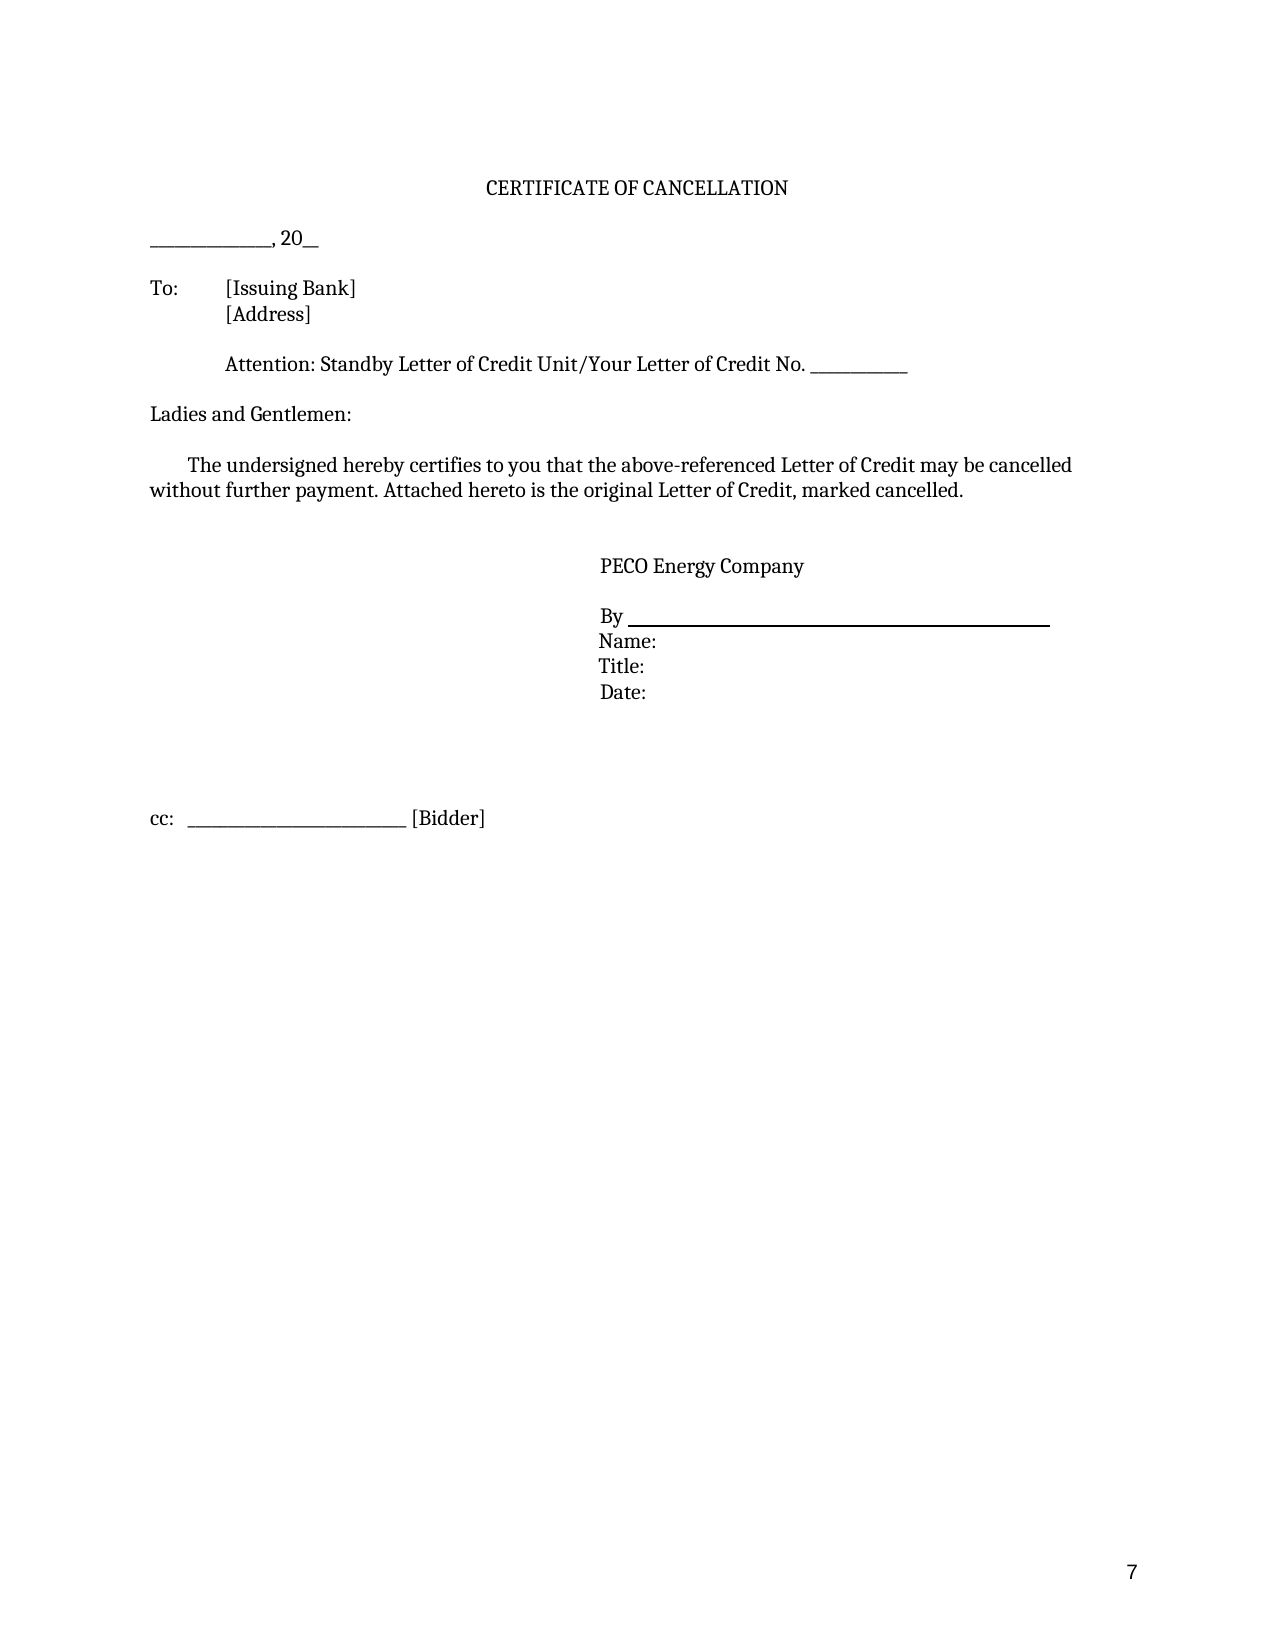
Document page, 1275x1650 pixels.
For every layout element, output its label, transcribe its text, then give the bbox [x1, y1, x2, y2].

text Attention: Standby Letter of Credit Unit/Your Letter of Credit No. ____________ [150, 352, 1125, 377]
text PECO Energy Company [575, 553, 1125, 578]
text [Address] [150, 301, 1125, 326]
text Title: [150, 654, 1125, 679]
text To: [Issuing Bank] [150, 276, 1125, 301]
text By [150, 604, 1125, 629]
text Name: [150, 629, 1125, 654]
text cc: ___________________________ [Bidder] [150, 805, 1125, 831]
text CERTIFICATE OF CANCELLATION [150, 175, 1125, 200]
text The undersigned hereby certifies to you that the above-referenced Letter of Credit may be cancelled without further payment. Attached hereto is the original Letter of Credit, marked cancelled. [150, 452, 1125, 503]
text _______________, 20__ [150, 226, 1125, 251]
text Ladies and Gentlemen: [150, 402, 1125, 427]
text Date: [150, 679, 1125, 704]
